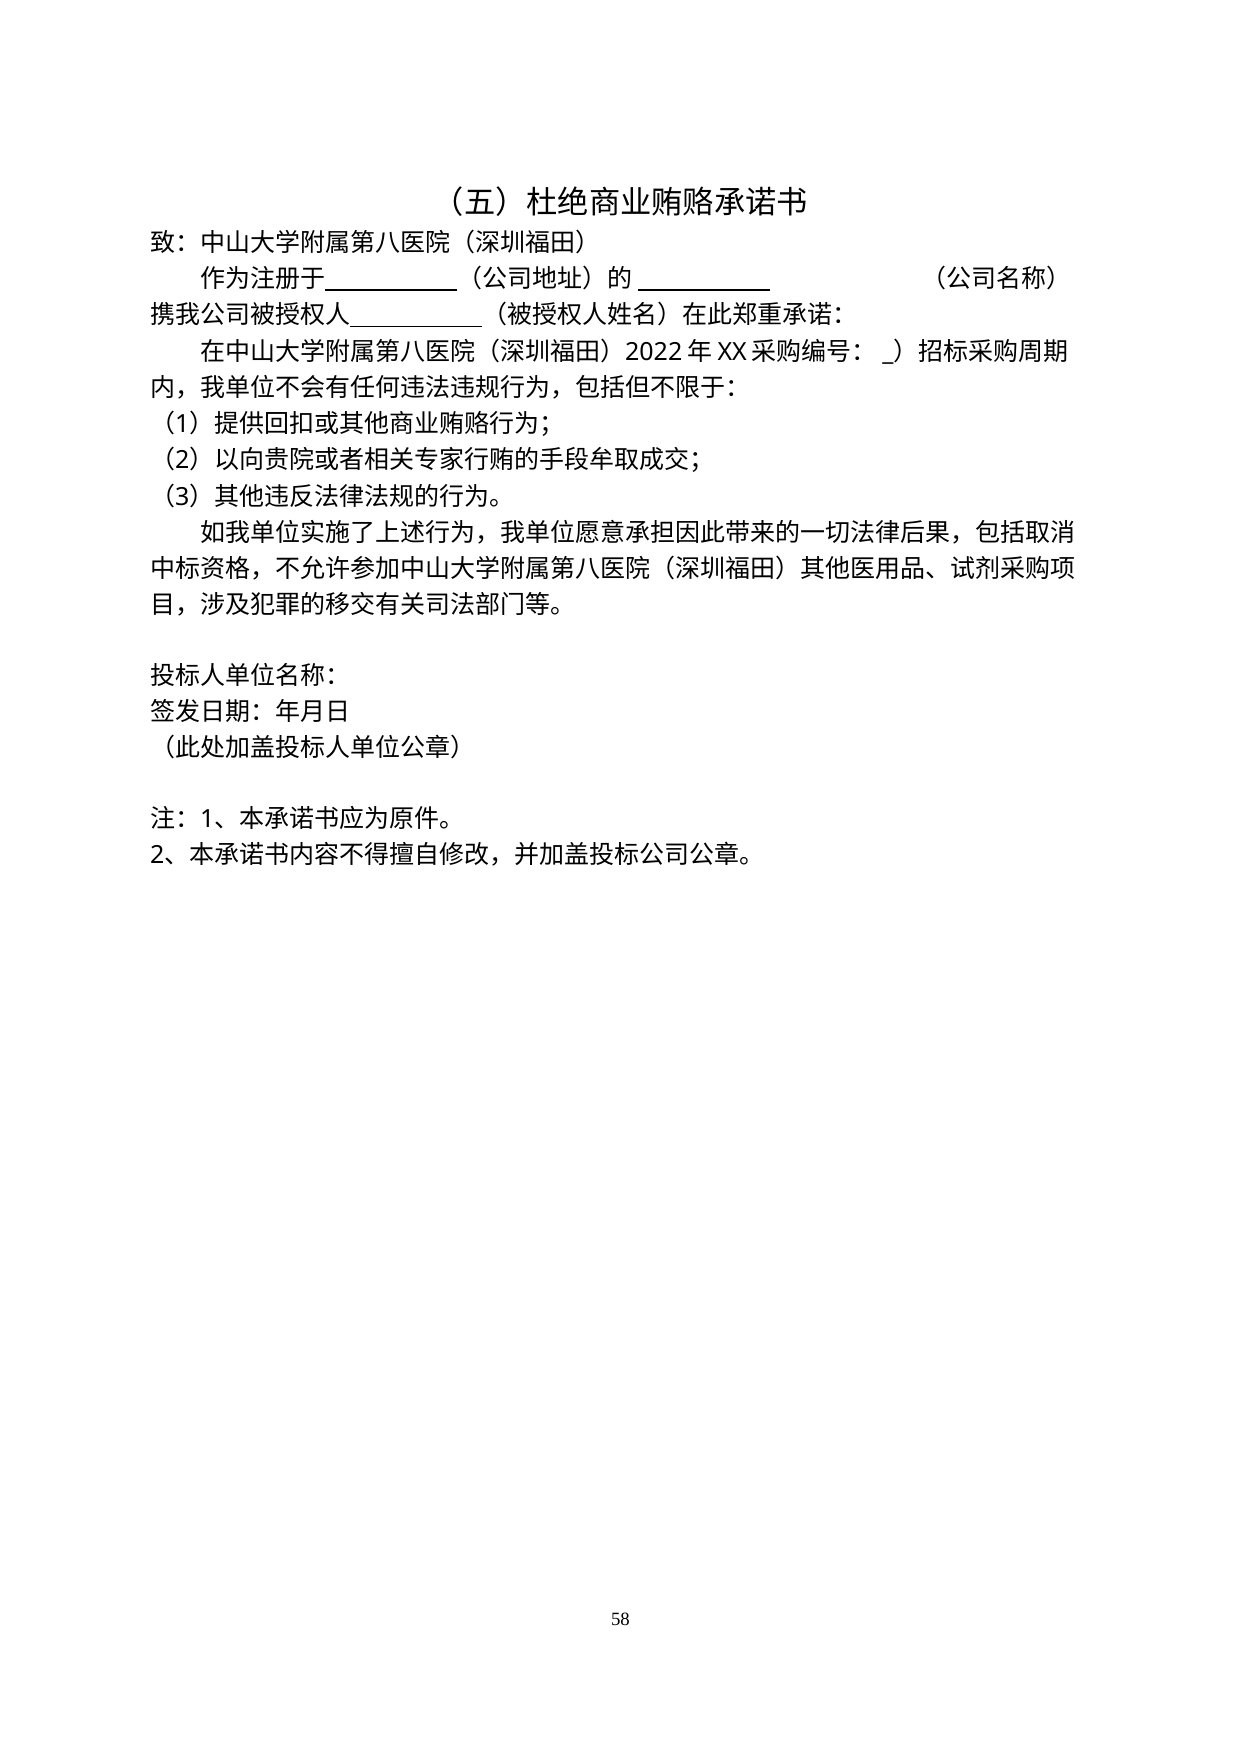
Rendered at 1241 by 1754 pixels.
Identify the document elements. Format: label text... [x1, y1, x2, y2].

subtitle 作为注册于 （公司地址）的 （公司名称）携我公司被授权人 （被授权人姓名）在此郑重承诺： [150, 259, 1090, 331]
subtitle 投标人单位名称： [150, 655, 1090, 691]
subtitle 致：中山大学附属第八医院（深圳福田） [150, 222, 1090, 259]
subtitle 本承诺书内容不得擅自修改，并加盖投标公司公章。 [150, 834, 1090, 871]
subtitle 签发日期：年月日 [150, 691, 1090, 728]
subtitle （此处加盖投标人单位公章） [150, 728, 1090, 764]
subtitle 如我单位实施了上述行为，我单位愿意承担因此带来的一切法律后果，包括取消中标资格，不允许参加中山大学附属第八医院（深圳福田）其他医用品、试剂采购项目，涉及犯罪的移交有关司法部门等。 [150, 512, 1090, 621]
subtitle （2）以向贵院或者相关专家行贿的手段牟取成交； [150, 440, 1090, 476]
subtitle 在中山大学附属第八医院（深圳福田）2022年XX采购编号： _）招标采购周期内，我单位不会有任何违法违规行为，包括但不限于： [150, 331, 1090, 404]
subtitle （五）杜绝商业贿赂承诺书 [150, 177, 1090, 222]
subtitle （1）提供回扣或其他商业贿赂行为； [150, 404, 1090, 440]
subtitle 注：1、本承诺书应为原件。 [150, 798, 1090, 834]
subtitle （3）其他违反法律法规的行为。 [150, 476, 1090, 512]
